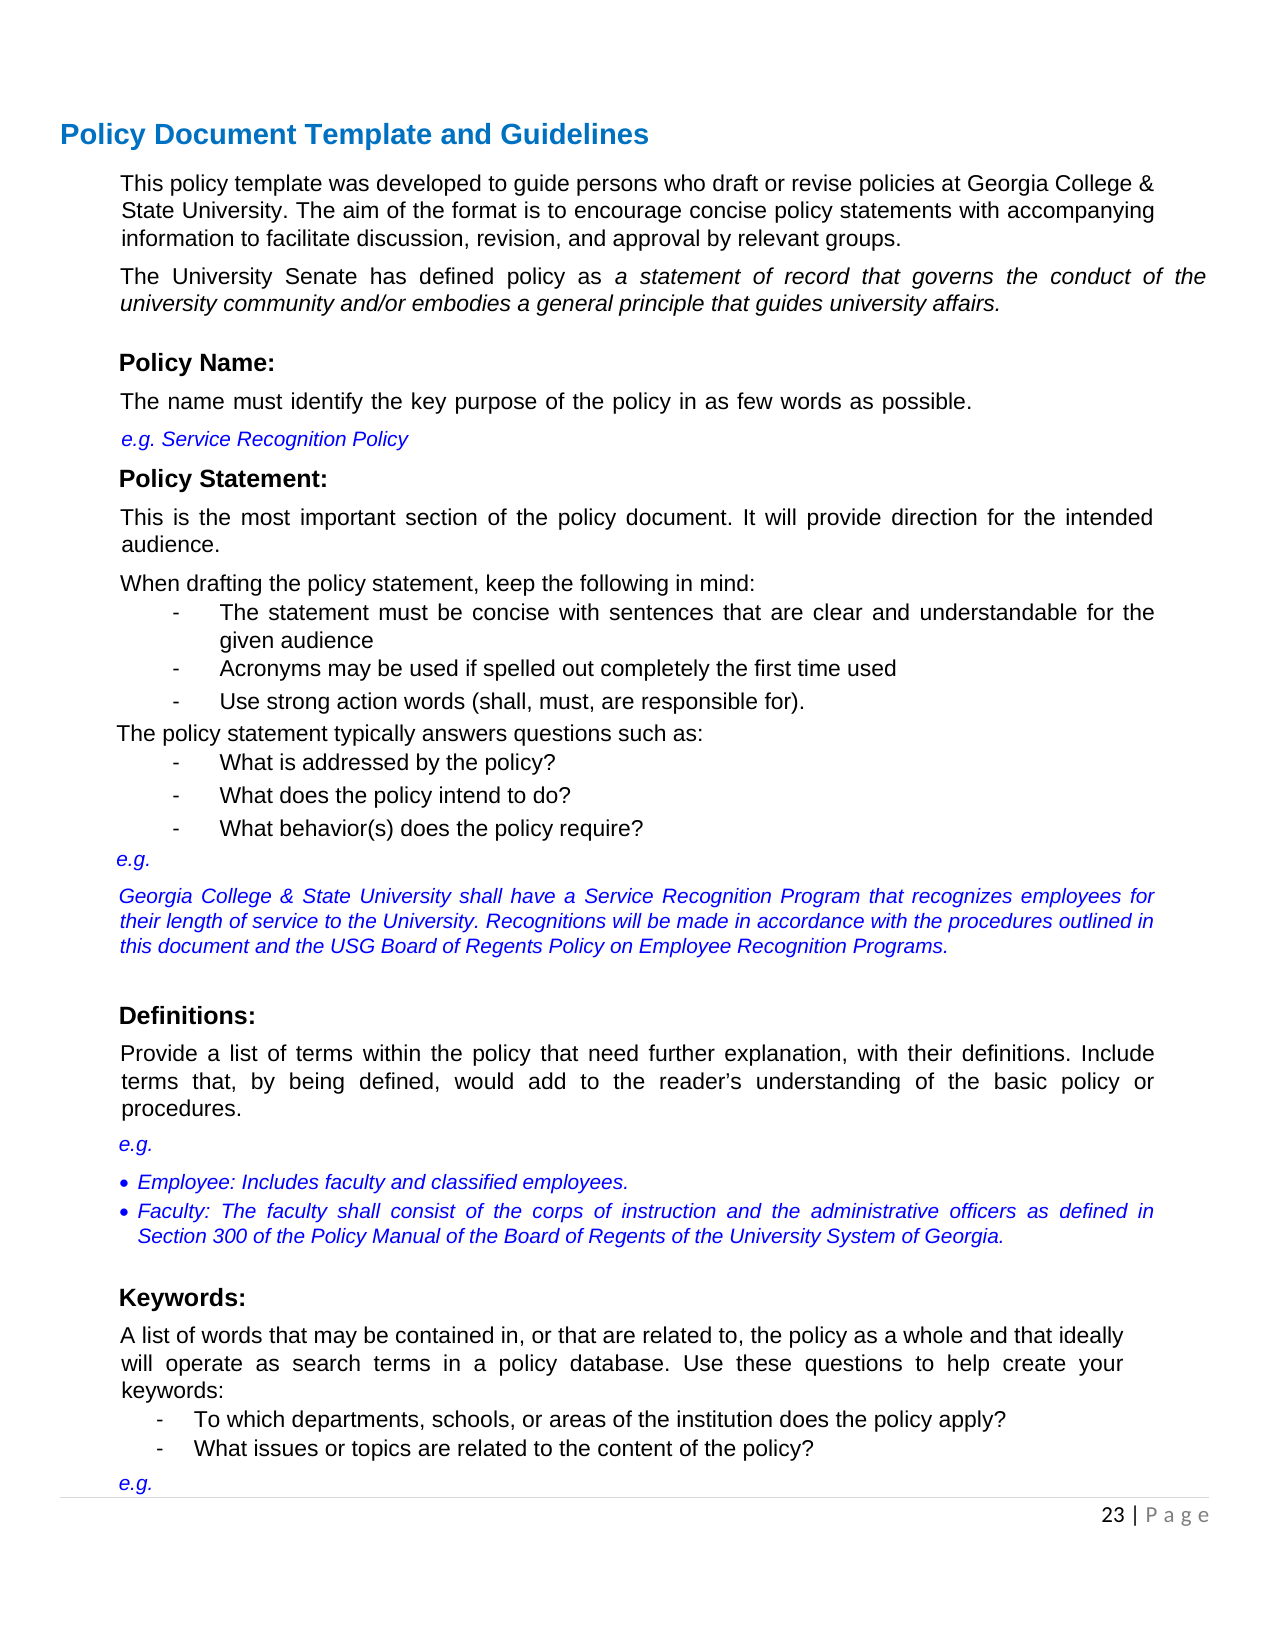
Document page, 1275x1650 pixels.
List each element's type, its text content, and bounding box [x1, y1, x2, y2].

text e.g. [118, 1132, 1158, 1156]
list What issues or topics are related to the content of the policy? [156, 1434, 1156, 1463]
list Employee: Includes faculty and classified employees. [118, 1169, 1158, 1194]
text Policy Document Template and Guidelines [60, 117, 1209, 151]
list What does the policy intend to do? [172, 781, 1156, 809]
list Acronyms may be used if spelled out completely the first time used [172, 654, 1156, 682]
list To which departments, schools, or areas of the institution does the policy apply? [156, 1405, 1156, 1433]
text e.g. [116, 847, 1156, 871]
text Provide a list of terms within the policy that need further explanation, with their definitions. Include terms that, by being defined, would add to the reader’s understanding of the basic policy or procedures. [120, 1040, 1156, 1122]
text Keywords: [118, 1283, 1209, 1312]
list What is addressed by the policy? [172, 748, 1156, 776]
list The statement must be concise with sentences that are clear and understandable for the given audience [172, 598, 1156, 653]
text Policy Statement: [118, 464, 1209, 493]
text This policy template was developed to guide persons who draft or revise policies at Georgia College & State University. The aim of the format is to encourage concise policy statements with accompanying information to facilitate discussion, revision, and approval by relevant groups. [120, 170, 1156, 251]
text This is the most important section of the policy document. It will provide direction for the intended audience. [120, 504, 1156, 557]
text When drafting the policy statement, keep the following in mind: [120, 570, 1156, 596]
list Use strong action words (shall, must, are responsible for). [172, 687, 1156, 715]
text The name must identify the key purpose of the policy in as few words as possible. e.g. Service Recognition Policy [120, 388, 974, 451]
list Faculty: The faculty shall consist of the corps of instruction and the administrative officers as defined in Section 300 of the Policy Manual of the Board of Regents of the University System of Georgia. [118, 1198, 1158, 1248]
text e.g. [118, 1471, 1158, 1494]
text Georgia College & State University shall have a Service Recognition Program that recognizes employees for their length of service to the University. Recognitions will be made in accordance with the procedures outlined in this document and the USG Board of Regents Policy on Employee Recognition Programs. [118, 884, 1158, 958]
list What behavior(s) does the policy require? [172, 814, 1156, 842]
text Policy Name: [118, 348, 1209, 377]
text Definitions: [118, 1001, 1209, 1030]
text A list of words that may be contained in, or that are related to, the policy as a whole and that ideally will operate as search terms in a policy database. Use these questions to help create your keywords: [120, 1322, 1124, 1404]
list The policy statement typically answers questions such as: [116, 720, 1156, 747]
text The University Senate has defined policy as a statement of record that governs the conduct of the university community and/or embodies a general principle that guides university affairs. [120, 263, 1209, 316]
